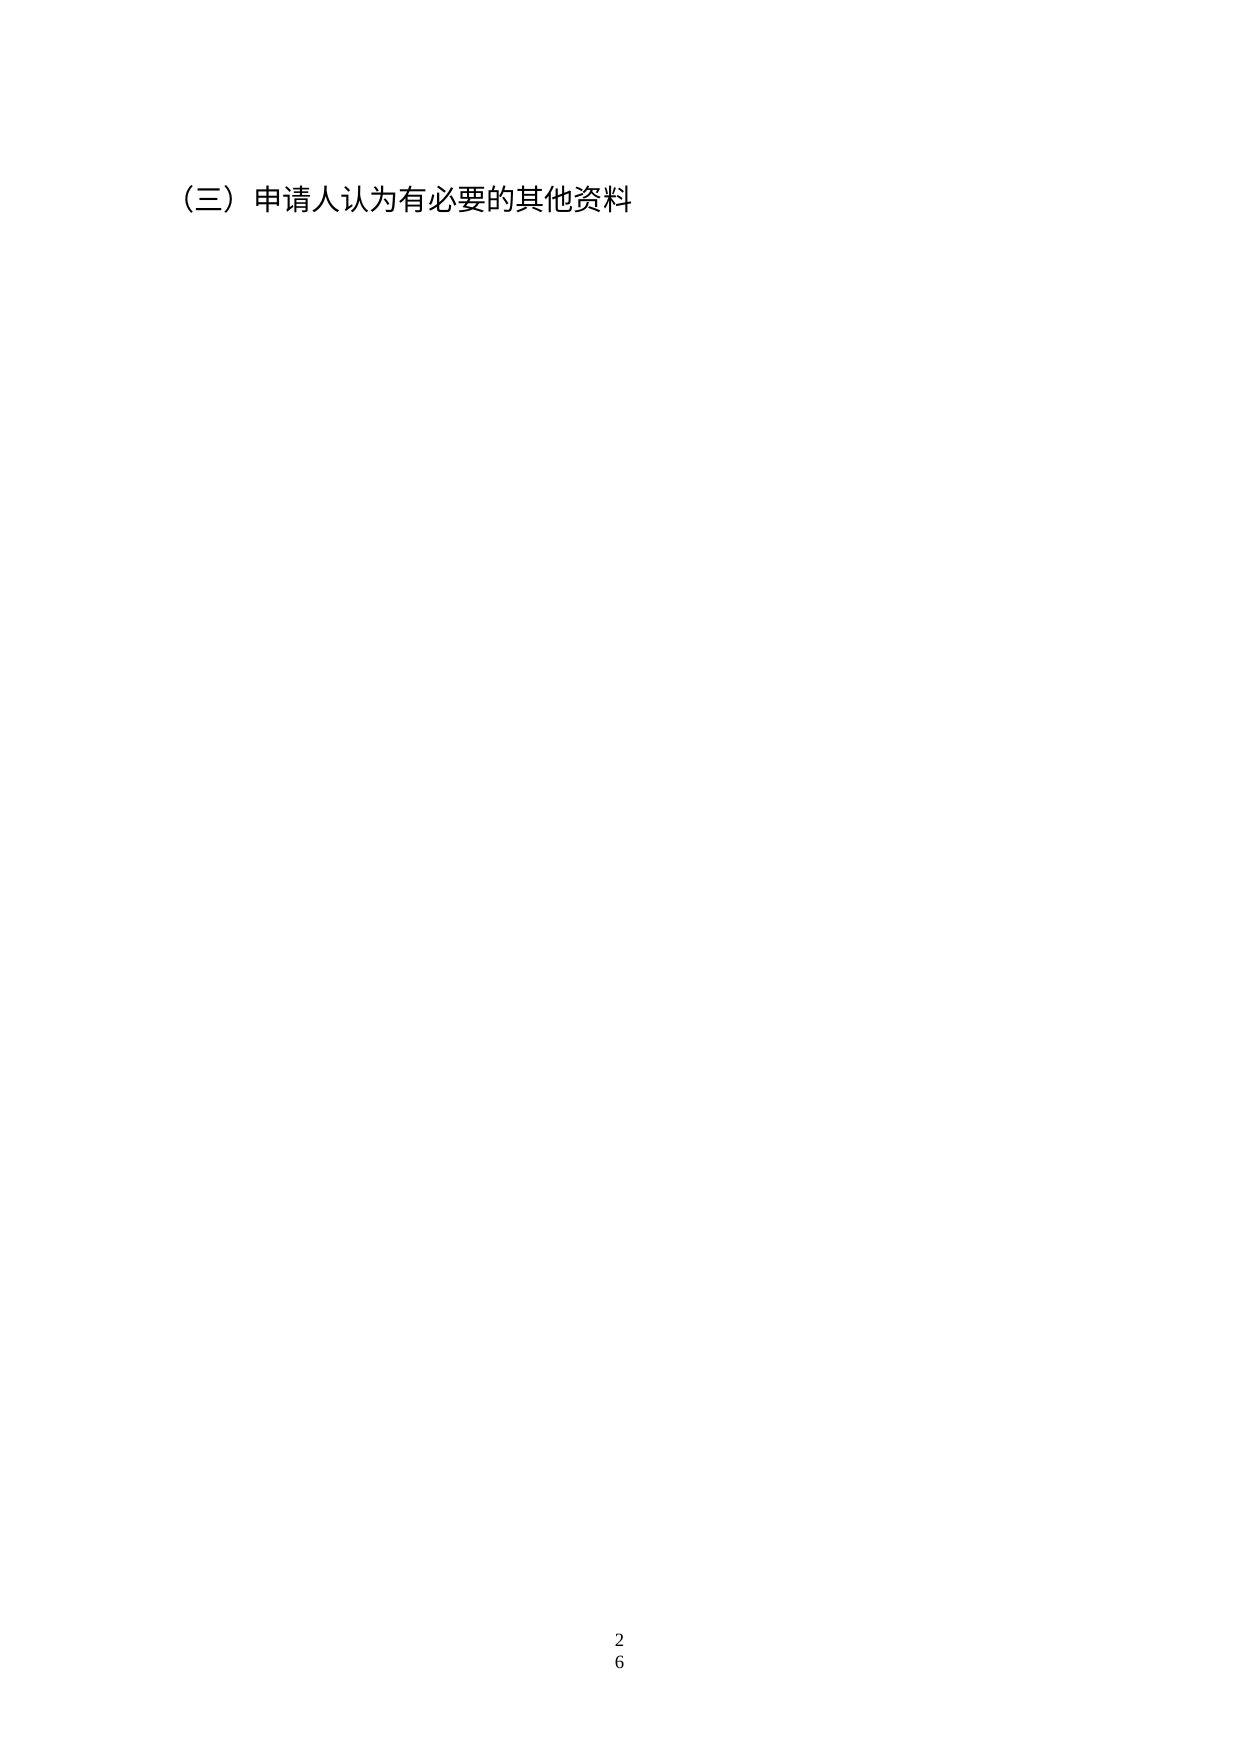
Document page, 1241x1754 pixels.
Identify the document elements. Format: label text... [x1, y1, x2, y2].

text （三）申请人认为有必要的其他资料 [165, 165, 1075, 231]
